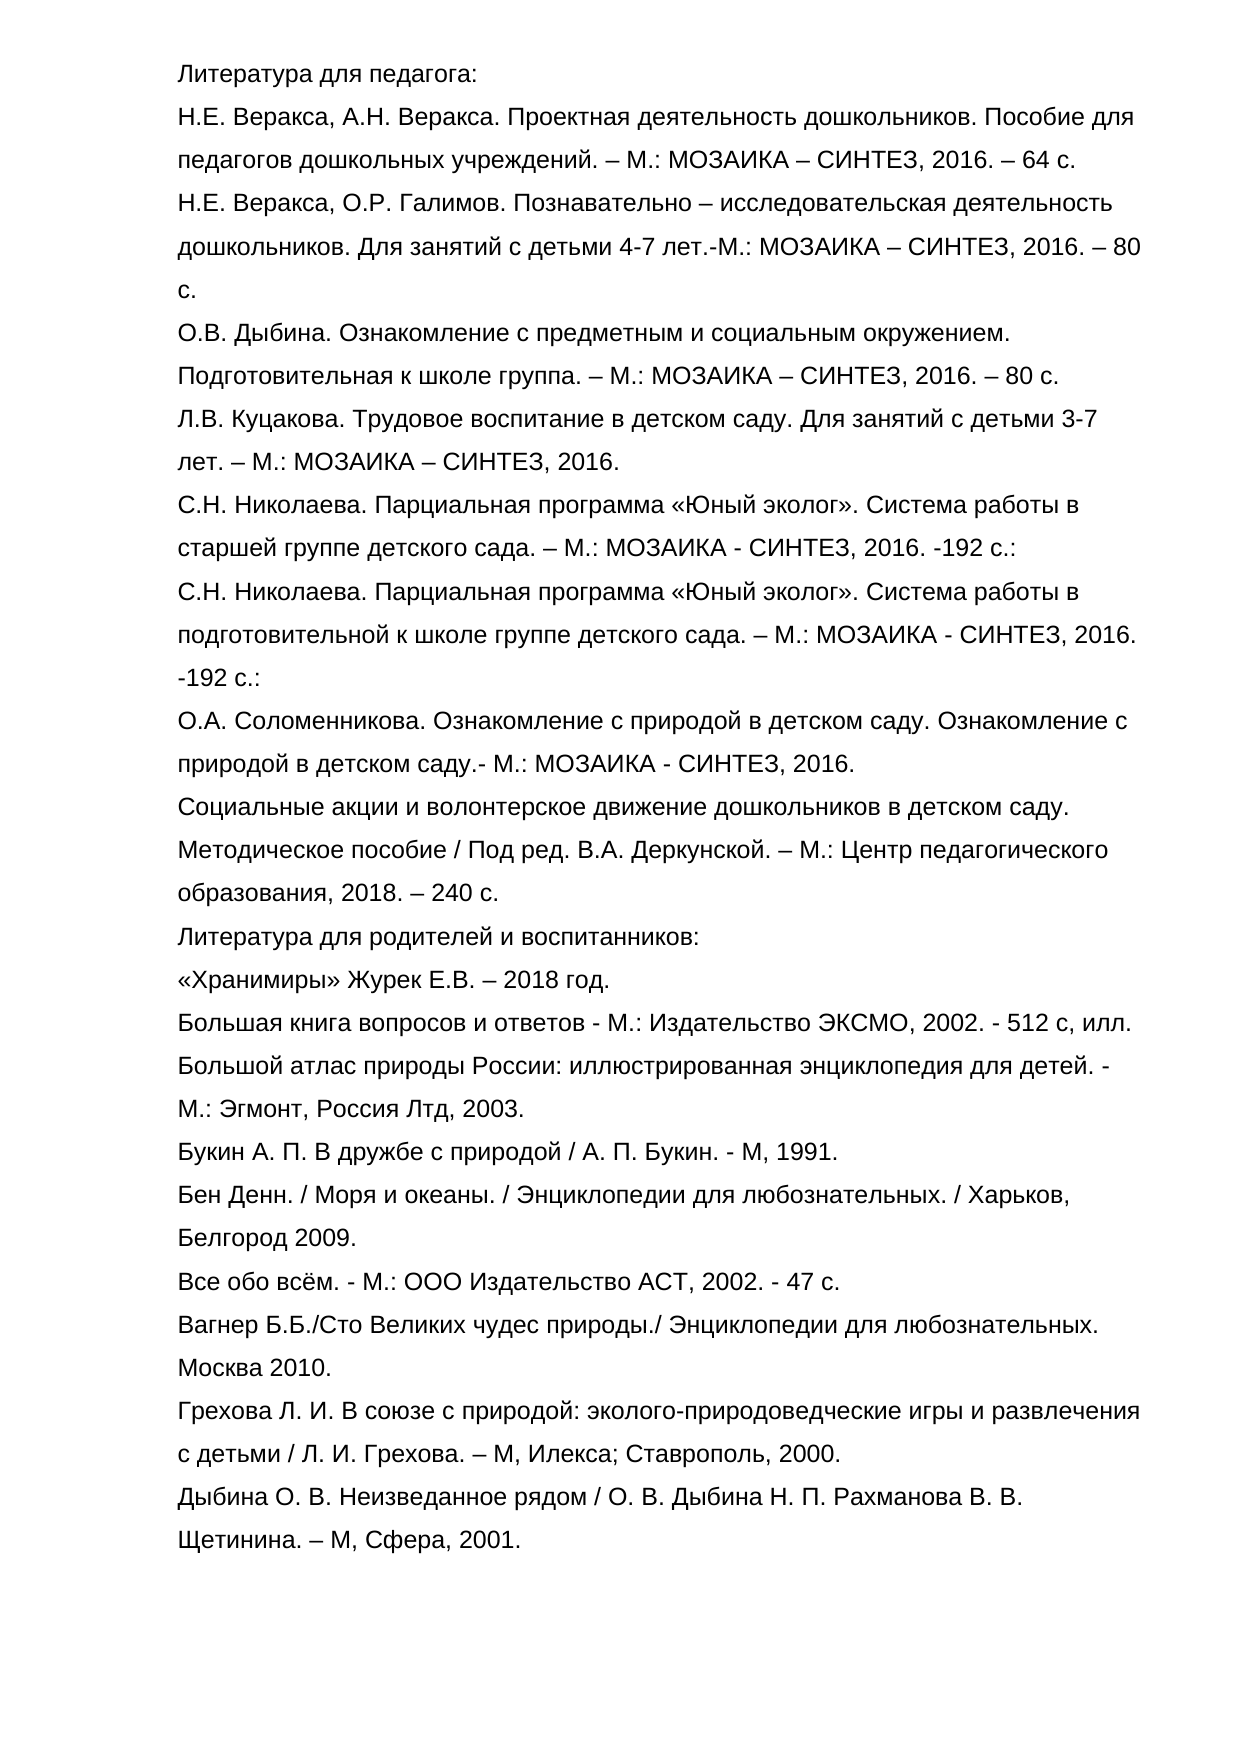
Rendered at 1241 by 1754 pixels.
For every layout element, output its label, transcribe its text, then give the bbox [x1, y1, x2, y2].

text О.А. Соломенникова. Ознакомление с природой в детском саду. Ознакомление с природой в детском саду.- М.: МОЗАИКА - СИНТЕЗ, 2016. [177, 706, 1152, 778]
text Н.Е. Веракса, А.Н. Веракса. Проектная деятельность дошкольников. Пособие для педагогов дошкольных учреждений. – М.: МОЗАИКА – СИНТЕЗ, 2016. – 64 с. [177, 102, 1152, 174]
text «Хранимиры» Журек Е.В. – 2018 год. [177, 965, 1152, 993]
text Бен Денн. / Моря и океаны. / Энциклопедии для любознательных. / Харьков, Белгород 2009. [177, 1180, 1152, 1252]
text Все обо всём. - М.: ООО Издательство АСТ, 2002. - 47 с. [177, 1267, 1152, 1295]
text Вагнер Б.Б./Сто Великих чудес природы./ Энциклопедии для любознательных. Москва 2010. [177, 1310, 1152, 1382]
text Литература для педагога: [177, 59, 1152, 88]
text Большой атлас природы России: иллюстрированная энциклопедия для детей. - М.: Эгмонт, Россия Лтд, 2003. [177, 1051, 1152, 1123]
text С.Н. Николаева. Парциальная программа «Юный эколог». Система работы в старшей группе детского сада. – М.: МОЗАИКА - СИНТЕЗ, 2016. -192 с.: [177, 490, 1152, 562]
text Грехова Л. И. В союзе с природой: эколого-природоведческие игры и развлечения с детьми / Л. И. Грехова. – М, Илекса; Ставрополь, 2000. [177, 1396, 1152, 1468]
text С.Н. Николаева. Парциальная программа «Юный эколог». Система работы в подготовительной к школе группе детского сада. – М.: МОЗАИКА - СИНТЕЗ, 2016. -192 с.: [177, 577, 1152, 692]
text Н.Е. Веракса, О.Р. Галимов. Познавательно – исследовательская деятельность дошкольников. Для занятий с детьми 4-7 лет.-М.: МОЗАИКА – СИНТЕЗ, 2016. – 80 с. [177, 188, 1152, 303]
text Литература для родителей и воспитанников: [177, 922, 1152, 950]
text Дыбина О. В. Неизведанное рядом / О. В. Дыбина Н. П. Рахманова В. В. Щетинина. – М, Сфера, 2001. [177, 1482, 1152, 1554]
text Букин А. П. В дружбе с природой / А. П. Букин. - М, 1991. [177, 1137, 1152, 1166]
text Социальные акции и волонтерское движение дошкольников в детском саду. Методическое пособие / Под ред. В.А. Деркунской. – М.: Центр педагогического образования, 2018. – 240 с. [177, 792, 1152, 907]
text О.В. Дыбина. Ознакомление с предметным и социальным окружением. Подготовительная к школе группа. – М.: МОЗАИКА – СИНТЕЗ, 2016. – 80 с. [177, 318, 1152, 390]
text Большая книга вопросов и ответов - М.: Издательство ЭКСМО, 2002. - 512 с, илл. [177, 1008, 1152, 1037]
text Л.В. Куцакова. Трудовое воспитание в детском саду. Для занятий с детьми 3-7 лет. – М.: МОЗАИКА – СИНТЕЗ, 2016. [177, 404, 1152, 476]
